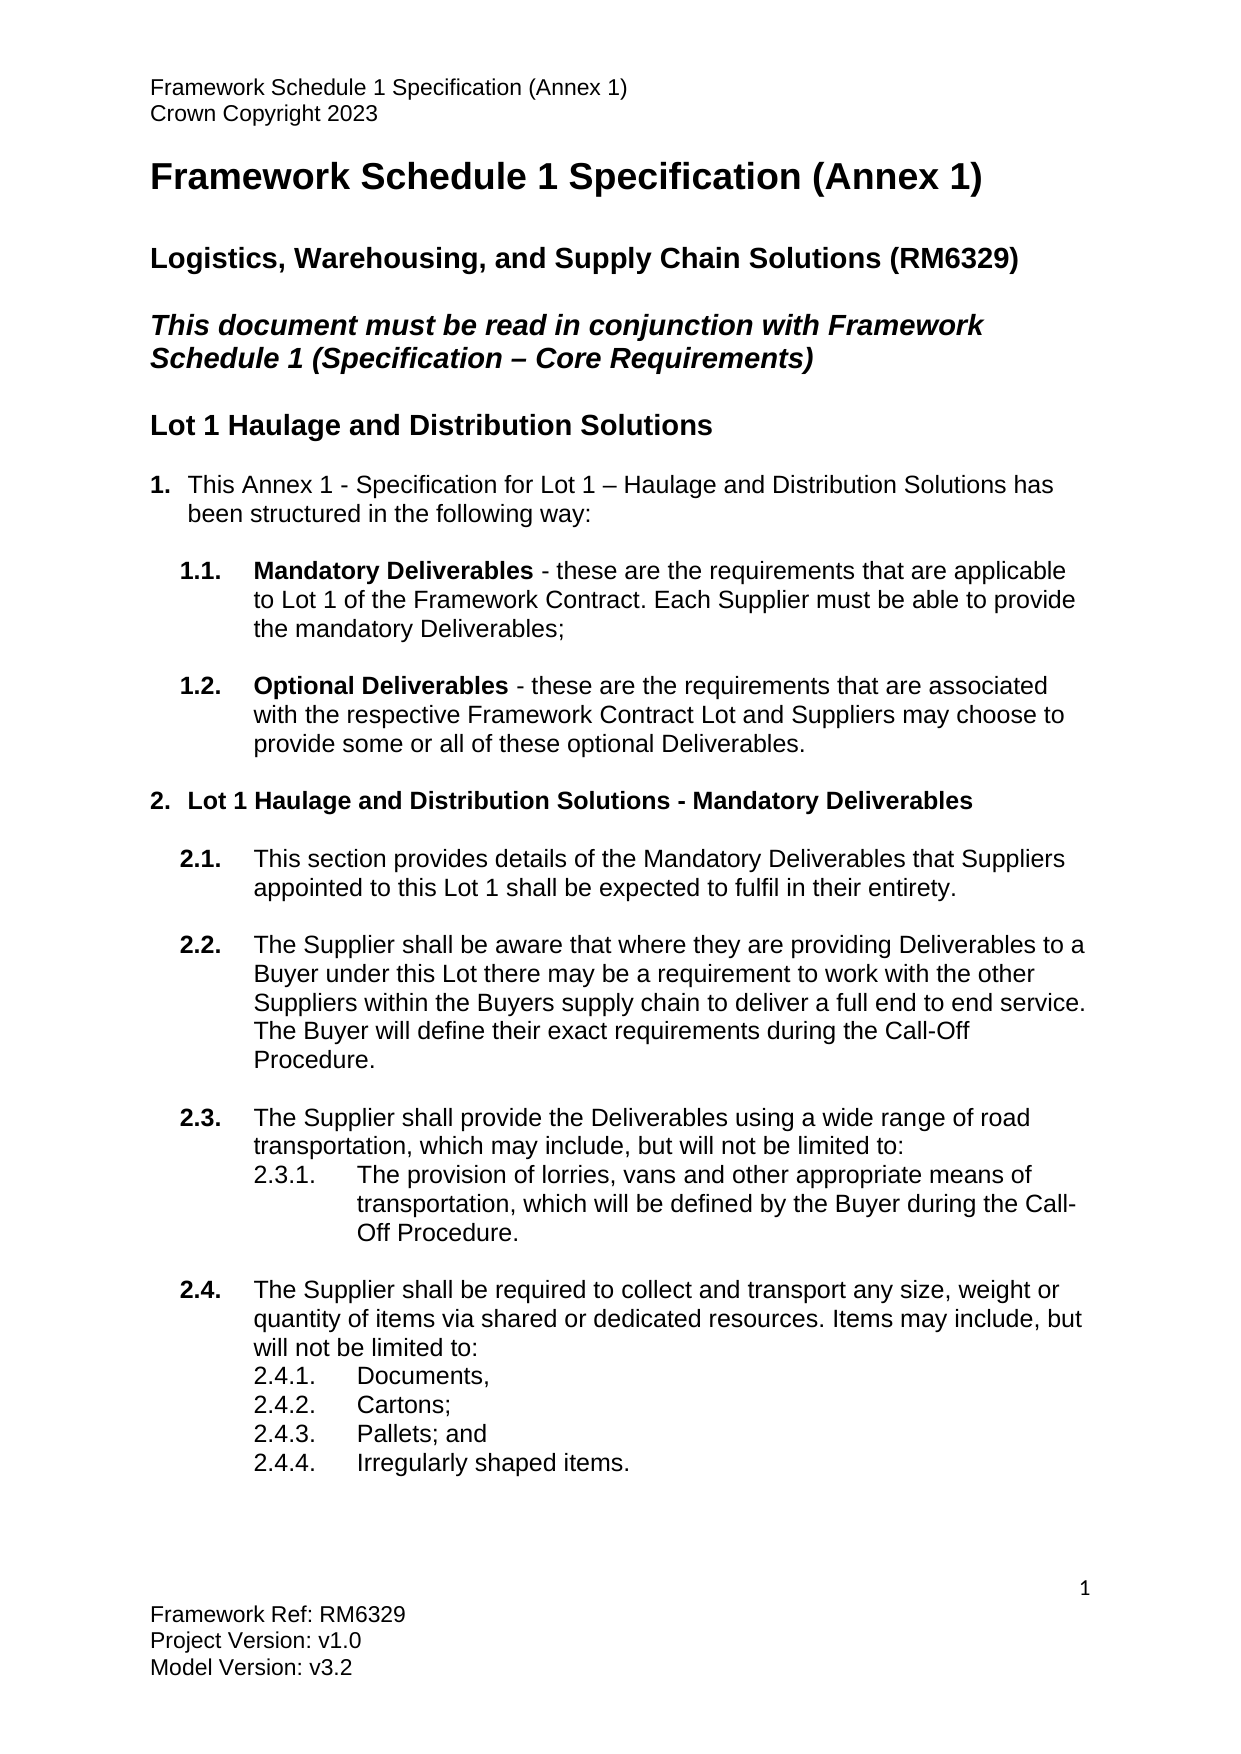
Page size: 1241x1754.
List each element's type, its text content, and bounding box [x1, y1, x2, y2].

list The Supplier shall be aware that where they are providing Deliverables to a Buyer under this Lot there may be a requirement to work with the other Suppliers within the Buyers supply chain to deliver a full end to end service. The Buyer will define their exact requirements during the Call-Off Procedure. [179, 930, 1090, 1074]
list Documents, [253, 1361, 1090, 1390]
list Irregularly shaped items. [253, 1447, 1090, 1476]
list The provision of lorries, vans and other appropriate means of transportation, which will be defined by the Buyer during the Call-Off Procedure. [253, 1160, 1090, 1246]
list Pallets; and [253, 1419, 1090, 1447]
list Mandatory Deliverables - these are the requirements that are applicable to Lot 1 of the Framework Contract. Each Supplier must be able to provide the mandatory Deliverables; [179, 556, 1090, 642]
list Lot 1 Haulage and Distribution Solutions - Mandatory Deliverables [150, 786, 1090, 815]
text Lot 1 Haulage and Distribution Solutions [150, 408, 1090, 442]
list Cartons; [253, 1390, 1090, 1419]
text Framework Schedule 1 Specification (Annex 1) [150, 154, 1090, 198]
list The Supplier shall be required to collect and transport any size, weight or quantity of items via shared or dedicated resources. Items may include, but will not be limited to: [179, 1275, 1090, 1361]
text Logistics, Warehousing, and Supply Chain Solutions (RM6329) [150, 241, 1090, 274]
list The Supplier shall provide the Deliverables using a wide range of road transportation, which may include, but will not be limited to: [179, 1102, 1090, 1160]
list This Annex 1 - Specification for Lot 1 – Haulage and Distribution Solutions has been structured in the following way: [150, 470, 1090, 527]
list This section provides details of the Mandatory Deliverables that Suppliers appointed to this Lot 1 shall be expected to fulfil in their entirety. [179, 844, 1090, 901]
list Optional Deliverables - these are the requirements that are associated with the respective Framework Contract Lot and Suppliers may choose to provide some or all of these optional Deliverables. [179, 671, 1090, 757]
text This document must be read in conjunction with Framework Schedule 1 (Specification – Core Requirements) [150, 308, 1090, 375]
